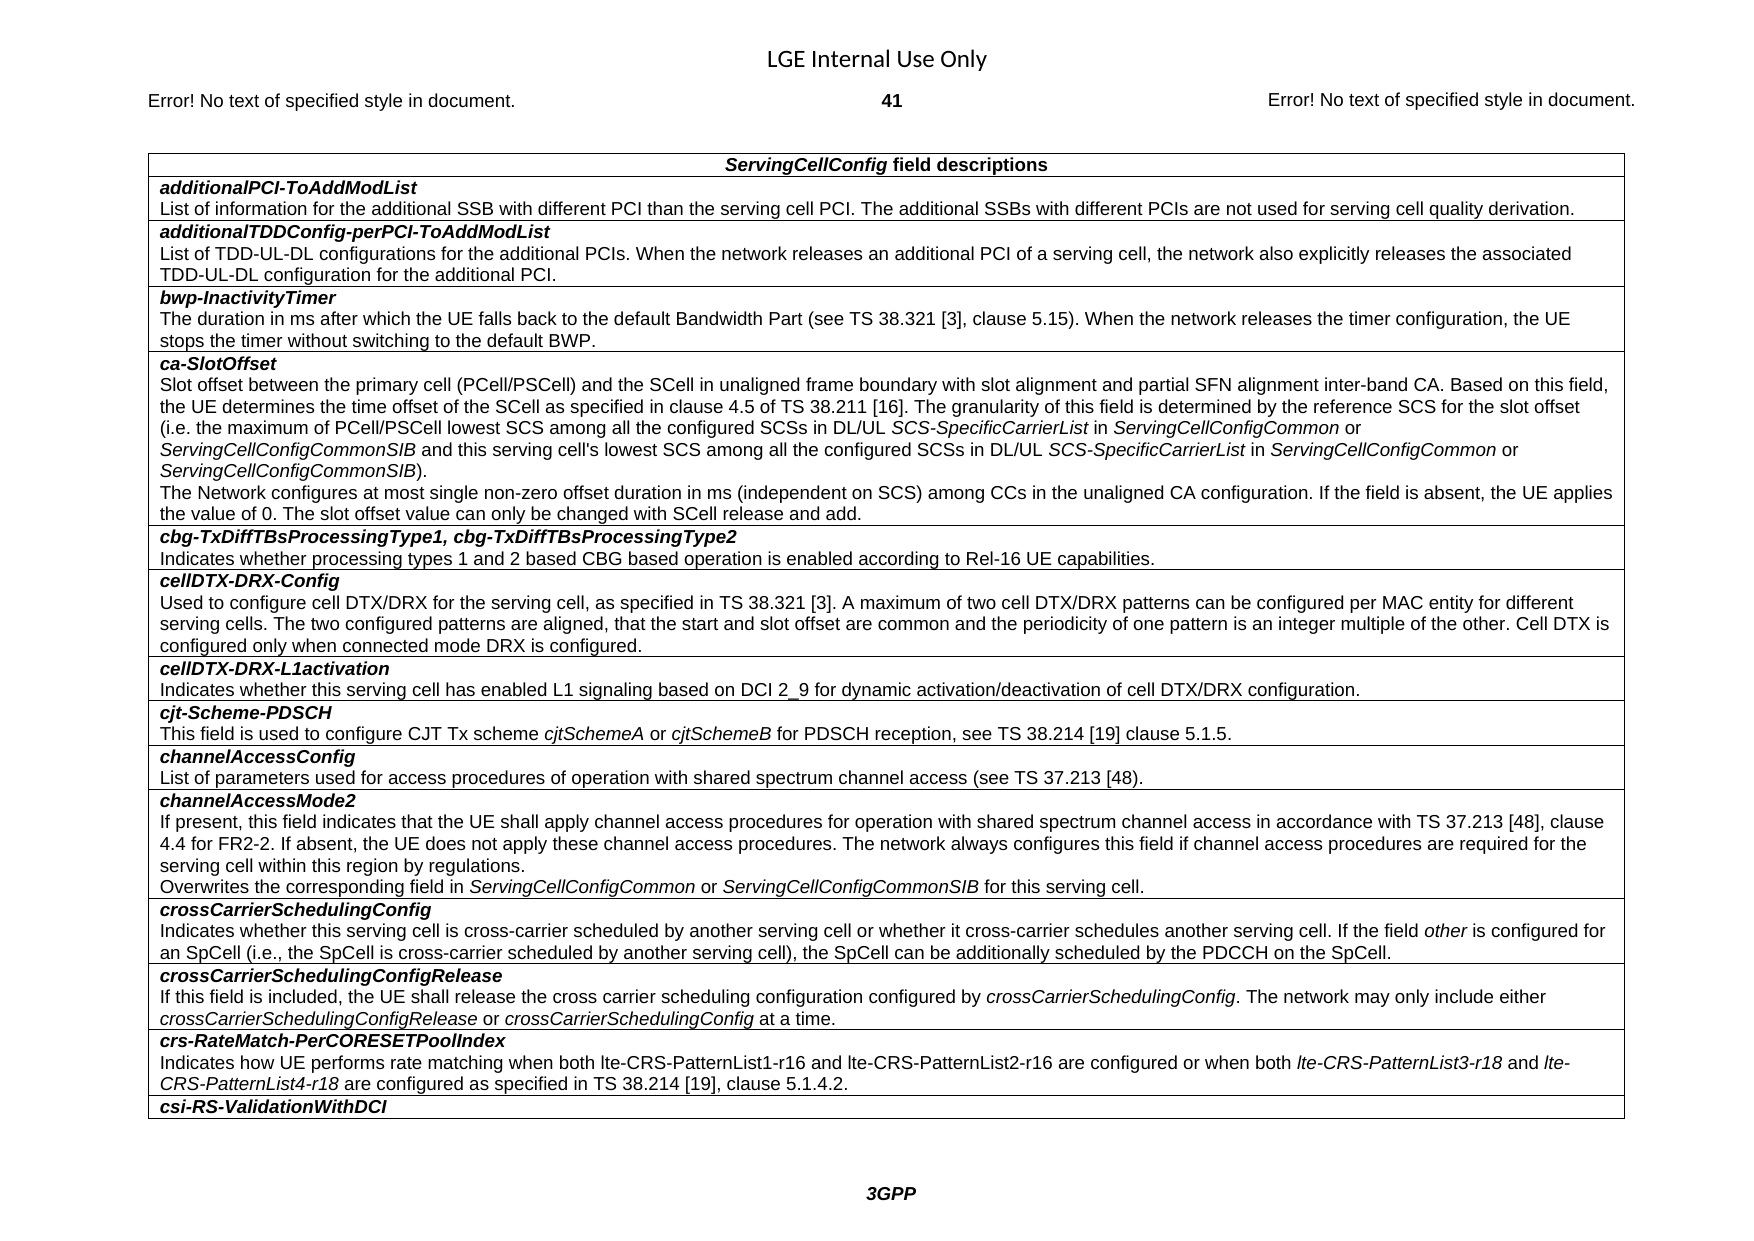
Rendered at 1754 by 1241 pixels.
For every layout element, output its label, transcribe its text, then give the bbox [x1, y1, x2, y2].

table_cell bwp-InactivityTimer The duration in ms after which the UE falls back to the default Bandwidth Part (see TS 38.321 [3], clause 5.15). When the network releases the timer configuration, the UE stops the timer without switching to the default BWP. [149, 287, 1624, 351]
table_header ServingCellConfig field descriptions [149, 154, 1624, 176]
table_cell crossCarrierSchedulingConfig Indicates whether this serving cell is cross-carrier scheduled by another serving cell or whether it cross-carrier schedules another serving cell. If the field other is configured for an SpCell (i.e., the SpCell is cross-carrier scheduled by another serving cell), the SpCell can be additionally scheduled by the PDCCH on the SpCell. [149, 899, 1624, 963]
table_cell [149, 1096, 1624, 1117]
table_cell cellDTX-DRX-Config Used to configure cell DTX/DRX for the serving cell, as specified in TS 38.321 [3]. A maximum of two cell DTX/DRX patterns can be configured per MAC entity for different serving cells. The two configured patterns are aligned, that the start and slot offset are common and the periodicity of one pattern is an integer multiple of the other. Cell DTX is configured only when connected mode DRX is configured. [149, 570, 1624, 656]
table_cell crossCarrierSchedulingConfigRelease If this field is included, the UE shall release the cross carrier scheduling configuration configured by crossCarrierSchedulingConfig. The network may only include either crossCarrierSchedulingConfigRelease or crossCarrierSchedulingConfig at a time. [149, 964, 1624, 1029]
table_cell cellDTX-DRX-L1activation Indicates whether this serving cell has enabled L1 signaling based on DCI 2_9 for dynamic activation/deactivation of cell DTX/DRX configuration. [149, 657, 1624, 700]
table_cell additionalTDDConfig-perPCI-ToAddModList List of TDD-UL-DL configurations for the additional PCIs. When the network releases an additional PCI of a serving cell, the network also explicitly releases the associated TDD-UL-DL configuration for the additional PCI. [149, 221, 1624, 286]
table_cell cbg-TxDiffTBsProcessingType1, cbg-TxDiffTBsProcessingType2 Indicates whether processing types 1 and 2 based CBG based operation is enabled according to Rel-16 UE capabilities. [149, 526, 1624, 569]
table_cell cjt-Scheme-PDSCH This field is used to configure CJT Tx scheme cjtSchemeA or cjtSchemeB for PDSCH reception, see TS 38.214 [19] clause 5.1.5. [149, 701, 1624, 744]
table_cell additionalPCI-ToAddModList List of information for the additional SSB with different PCI than the serving cell PCI. The additional SSBs with different PCIs are not used for serving cell quality derivation. [149, 177, 1624, 220]
table_cell channelAccessConfig List of parameters used for access procedures of operation with shared spectrum channel access (see TS 37.213 [48). [149, 746, 1624, 789]
table_cell ca-SlotOffset Slot offset between the primary cell (PCell/PSCell) and the SCell in unaligned frame boundary with slot alignment and partial SFN alignment inter-band CA. Based on this field, the UE determines the time offset of the SCell as specified in clause 4.5 of TS 38.211 [16]. The granularity of this field is determined by the reference SCS for the slot offset (i.e. the maximum of PCell/PSCell lowest SCS among all the configured SCSs in DL/UL SCS-SpecificCarrierList in ServingCellConfigCommon or ServingCellConfigCommonSIB and this serving cell's lowest SCS among all the configured SCSs in DL/UL SCS-SpecificCarrierList in ServingCellConfigCommon or ServingCellConfigCommonSIB). The Network configures at most single non-zero offset duration in ms (independent on SCS) among CCs in the unaligned CA configuration. If the field is absent, the UE applies the value of 0. The slot offset value can only be changed with SCell release and add. [149, 352, 1624, 525]
table_cell crs-RateMatch-PerCORESETPoolIndex Indicates how UE performs rate matching when both lte-CRS-PatternList1-r16 and lte-CRS-PatternList2-r16 are configured or when both lte-CRS-PatternList3-r18 and lte-CRS-PatternList4-r18 are configured as specified in TS 38.214 [19], clause 5.1.4.2. [149, 1030, 1624, 1095]
table_cell channelAccessMode2 If present, this field indicates that the UE shall apply channel access procedures for operation with shared spectrum channel access in accordance with TS 37.213 [48], clause 4.4 for FR2-2. If absent, the UE does not apply these channel access procedures. The network always configures this field if channel access procedures are required for the serving cell within this region by regulations. Overwrites the corresponding field in ServingCellConfigCommon or ServingCellConfigCommonSIB for this serving cell. [149, 790, 1624, 898]
